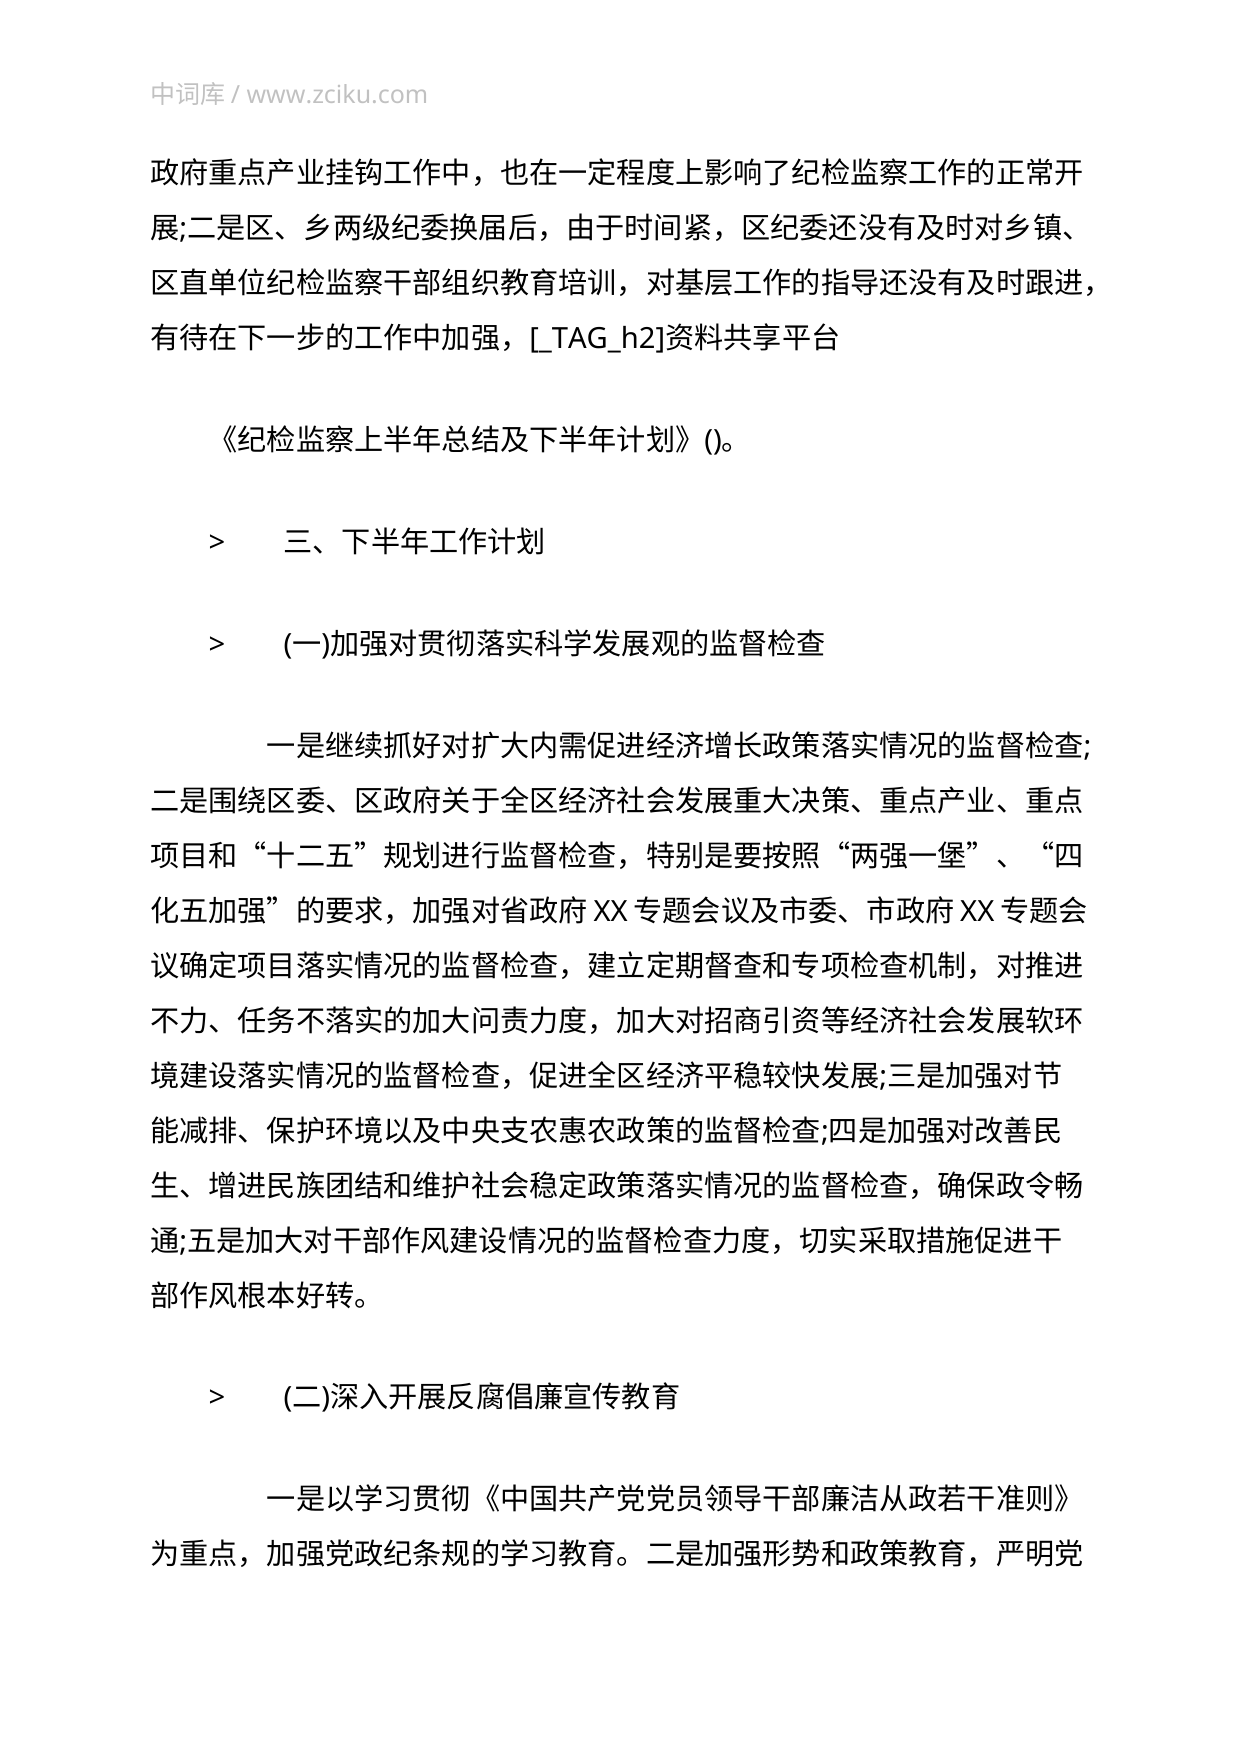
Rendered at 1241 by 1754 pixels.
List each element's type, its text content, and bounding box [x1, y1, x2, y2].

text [150, 150, 1090, 357]
text 一是继续抓好对扩大内需促进经济增长政策落实情况的监督检查;二是围绕区委、区政府关于全区经济社会发展重大决策、重点产业、重点项目和“十二五”规划进行监督检查，特别是要按照“两强一堡”、“四化五加强”的要求，加强对省政府XX专题会议及市委、市政府XX专题会议确定项目落实情况的监督检查，建立定期督查和专项检查机制，对推进不力、任务不落实的加大问责力度，加大对招商引资等经济社会发展软环境建设落实情况的监督检查，促进全区经济平稳较快发展;三是加强对节能减排、保护环境以及中央支农惠农政策的监督检查;四是加强对改善民生、增进民族团结和维护社会稳定政策落实情况的监督检查，确保政令畅通;五是加大对干部作风建设情况的监督检查力度，切实采取措施促进干部作风根本好转。 [150, 723, 1090, 1314]
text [150, 1476, 1090, 1573]
text > 三、下半年工作计划 [150, 519, 1090, 561]
text > (二)深入开展反腐倡廉宣传教育 [150, 1374, 1090, 1416]
text > (一)加强对贯彻落实科学发展观的监督检查 [150, 621, 1090, 663]
text 《纪检监察上半年总结及下半年计划》()。 [150, 417, 1090, 459]
